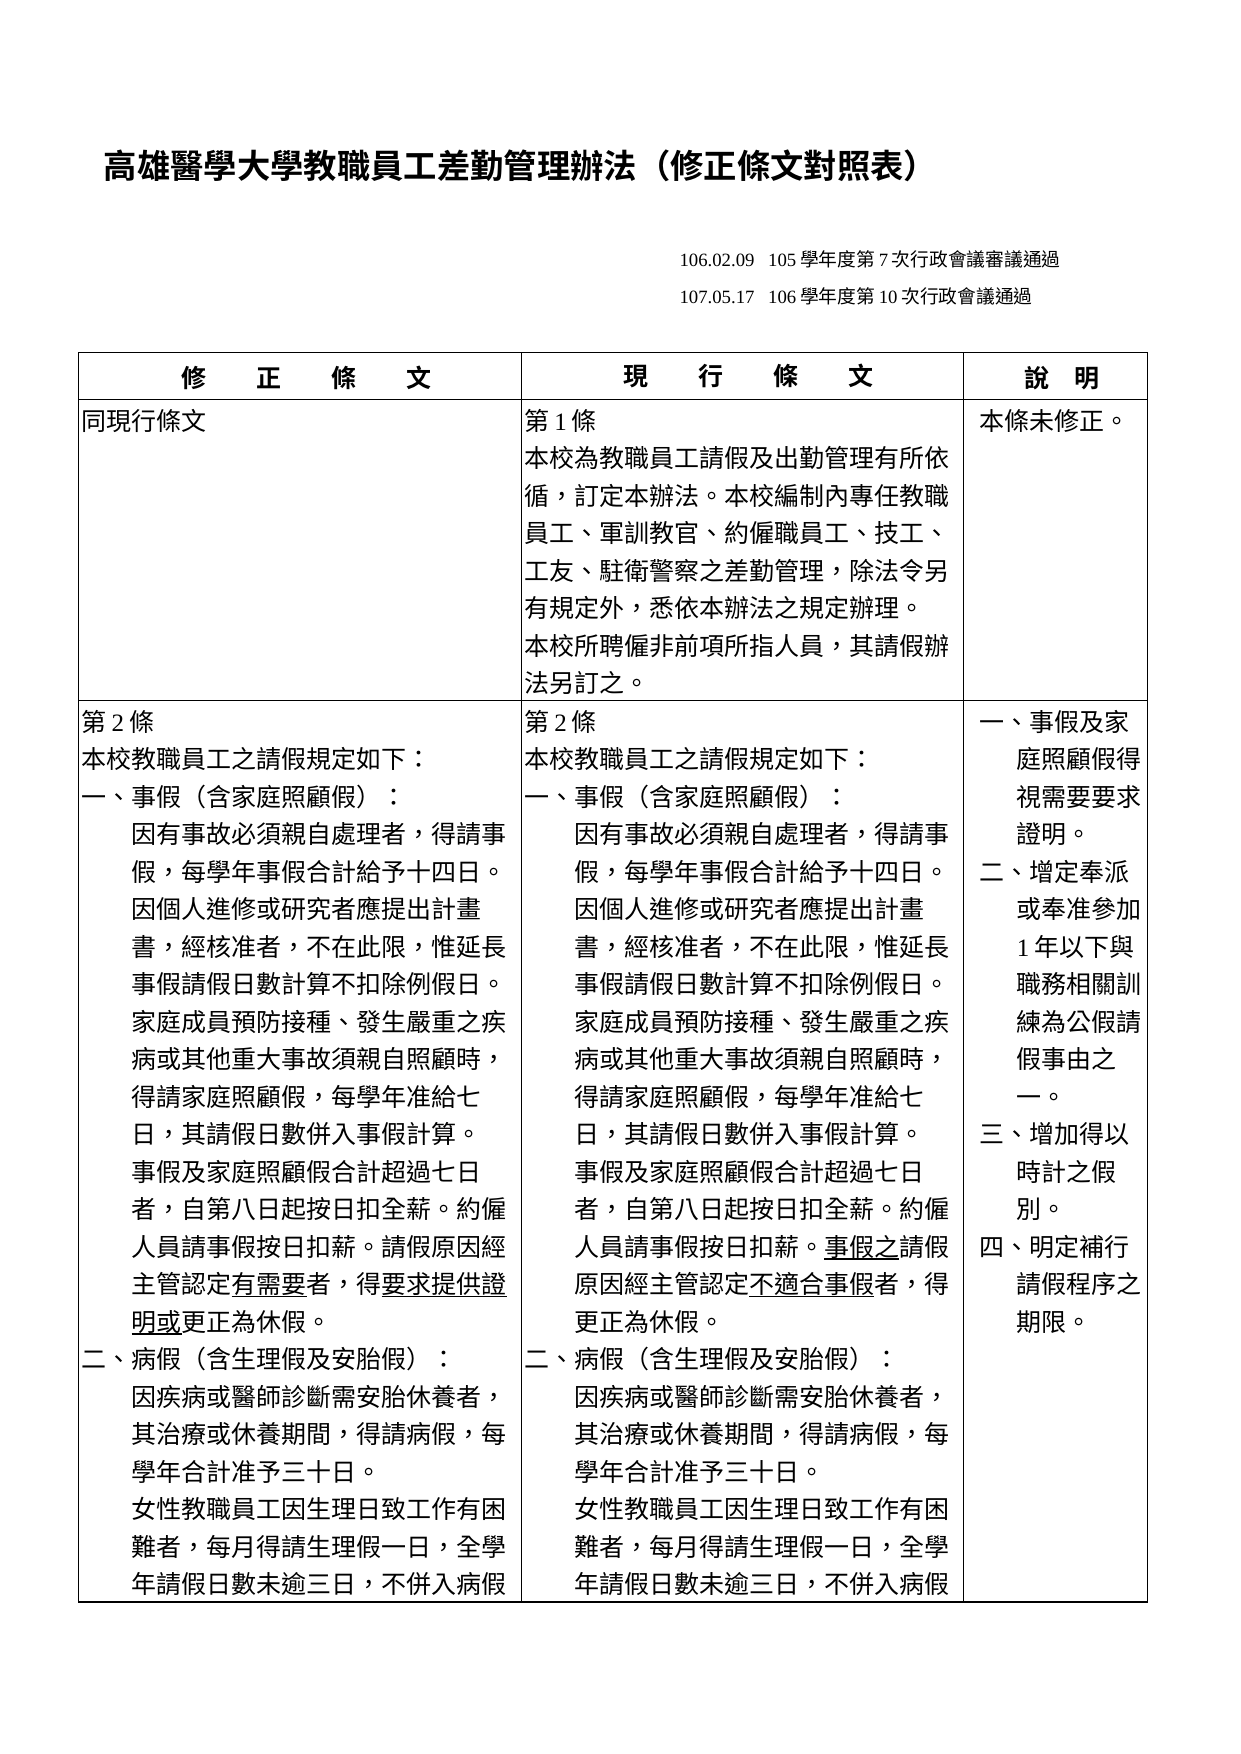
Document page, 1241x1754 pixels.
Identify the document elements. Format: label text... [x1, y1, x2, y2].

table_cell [79, 701, 521, 1601]
table_header 修 正 條 文 [79, 353, 521, 399]
table_cell 同現行條文 [79, 400, 521, 700]
table_cell 本條未修正。 [964, 400, 1147, 700]
table_cell 第1條 本校為教職員工請假及出勤管理有所依循，訂定本辦法。本校編制內專任教職員工、軍訓教官、約僱職員工、技工、工友、駐衛警察之差勤管理，除法令另有規定外，悉依本辦法之規定辦理。 本校所聘僱非前項所指人員，其請假辦法另訂之。 [522, 400, 963, 700]
text 107.05.17 106學年度第10次行政會議通過 [103, 277, 1122, 314]
table_header 現 行 條 文 [522, 353, 963, 399]
text 高雄醫學大學教職員工差勤管理辦法（修正條文對照表） [103, 127, 1122, 202]
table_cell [522, 701, 963, 1601]
text 106.02.09 105學年度第7次行政會議審議通過 [103, 239, 1122, 277]
table_header 說 明 [964, 353, 1147, 399]
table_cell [964, 701, 1147, 1601]
